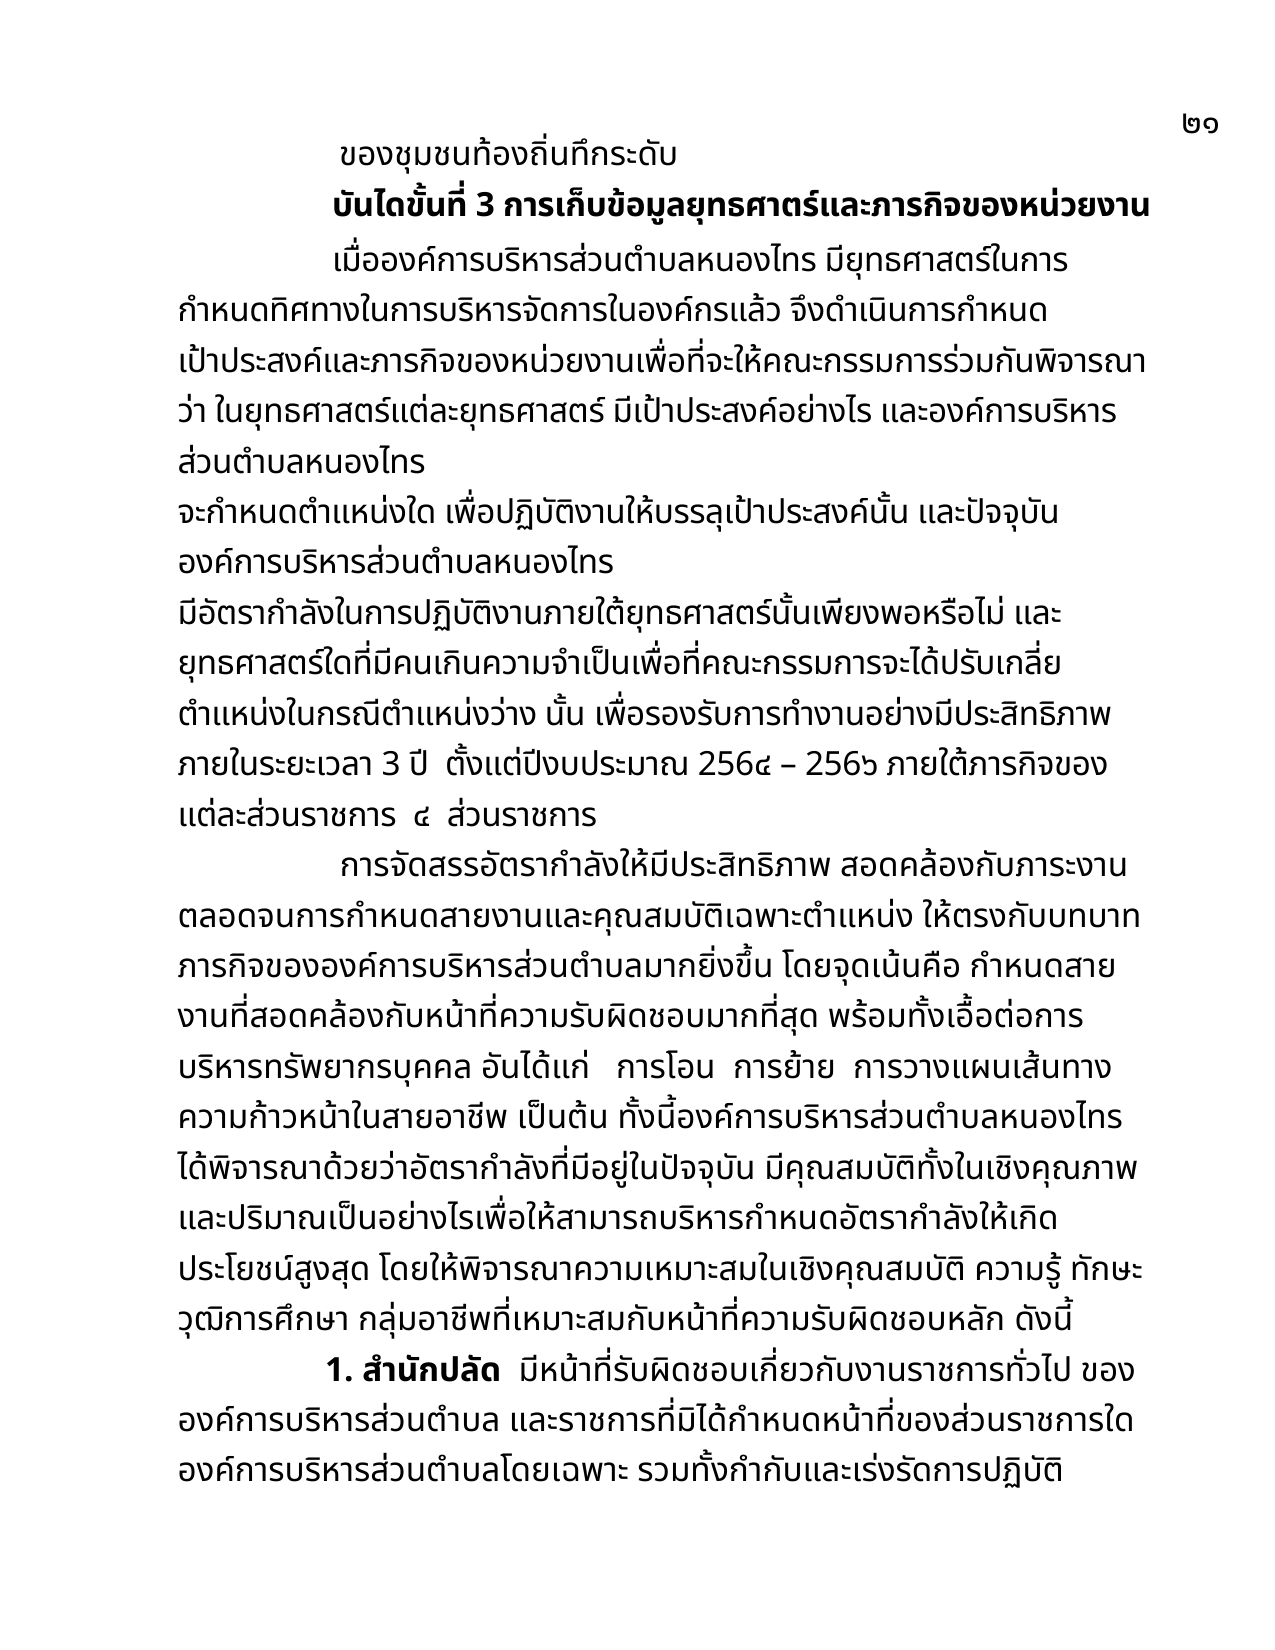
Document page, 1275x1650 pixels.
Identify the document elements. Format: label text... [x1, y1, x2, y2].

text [177, 1345, 1157, 1497]
text ของชุมชนท้องถิ่นทึกระดับ [177, 130, 1157, 180]
text เมื่อองค์การบริหารส่วนตำบลหนองไทร มียุทธศาสตร์ในการกำหนดทิศทางในการบริหารจัดการในองค์กรแล้ว จึงดำเนินการกำหนดเป้าประสงค์และภารกิจของหน่วยงานเพื่อที่จะให้คณะกรรมการร่วมกันพิจารณาว่า ในยุทธศาสตร์แต่ละยุทธศาสตร์ มีเป้าประสงค์อย่างไร และองค์การบริหารส่วนตำบลหนองไทร จะกำหนดตำแหน่งใด เพื่อปฏิบัติงานให้บรรลุเป้าประสงค์นั้น และปัจจุบันองค์การบริหารส่วนตำบลหนองไทร มีอัตรากำลังในการปฏิบัติงานภายใต้ยุทธศาสตร์นั้นเพียงพอหรือไม่ และยุทธศาสตร์ใดที่มีคนเกินความจำเป็นเพื่อที่คณะกรรมการจะได้ปรับเกลี่ยตำแหน่งในกรณีตำแหน่งว่าง นั้น เพื่อรองรับการทำงานอย่างมีประสิทธิภาพภายในระยะเวลา 3 ปี ตั้งแต่ปีงบประมาณ 256๔ – 256๖ ภายใต้ภารกิจของแต่ละส่วนราชการ ๔ ส่วนราชการ [177, 236, 1157, 841]
text การจัดสรรอัตรากำลังให้มีประสิทธิภาพ สอดคล้องกับภาระงาน ตลอดจนการกำหนดสายงานและคุณสมบัติเฉพาะตำแหน่ง ให้ตรงกับบทบาท ภารกิจขององค์การบริหารส่วนตำบลมากยิ่งขึ้น โดยจุดเน้นคือ กำหนดสายงานที่สอดคล้องกับหน้าที่ความรับผิดชอบมากที่สุด พร้อมทั้งเอื้อต่อการบริหารทรัพยากรบุคคล อันได้แก่ การโอน การย้าย การวางแผนเส้นทางความก้าวหน้าในสายอาชีพ เป็นต้น ทั้งนี้องค์การบริหารส่วนตำบลหนองไทร ได้พิจารณาด้วยว่าอัตรากำลังที่มีอยู่ในปัจจุบัน มีคุณสมบัติทั้งในเชิงคุณภาพและปริมาณเป็นอย่างไรเพื่อให้สามารถบริหารกำหนดอัตรากำลังให้เกิดประโยชน์สูงสุด โดยให้พิจารณาความเหมาะสมในเชิงคุณสมบัติ ความรู้ ทักษะ วุฒิการศึกษา กลุ่มอาชีพที่เหมาะสมกับหน้าที่ความรับผิดชอบหลัก ดังนี้ [177, 841, 1157, 1345]
text บันไดขั้นที่ 3 การเก็บข้อมูลยุทธศาตร์และภารกิจของหน่วยงาน [177, 180, 1157, 231]
